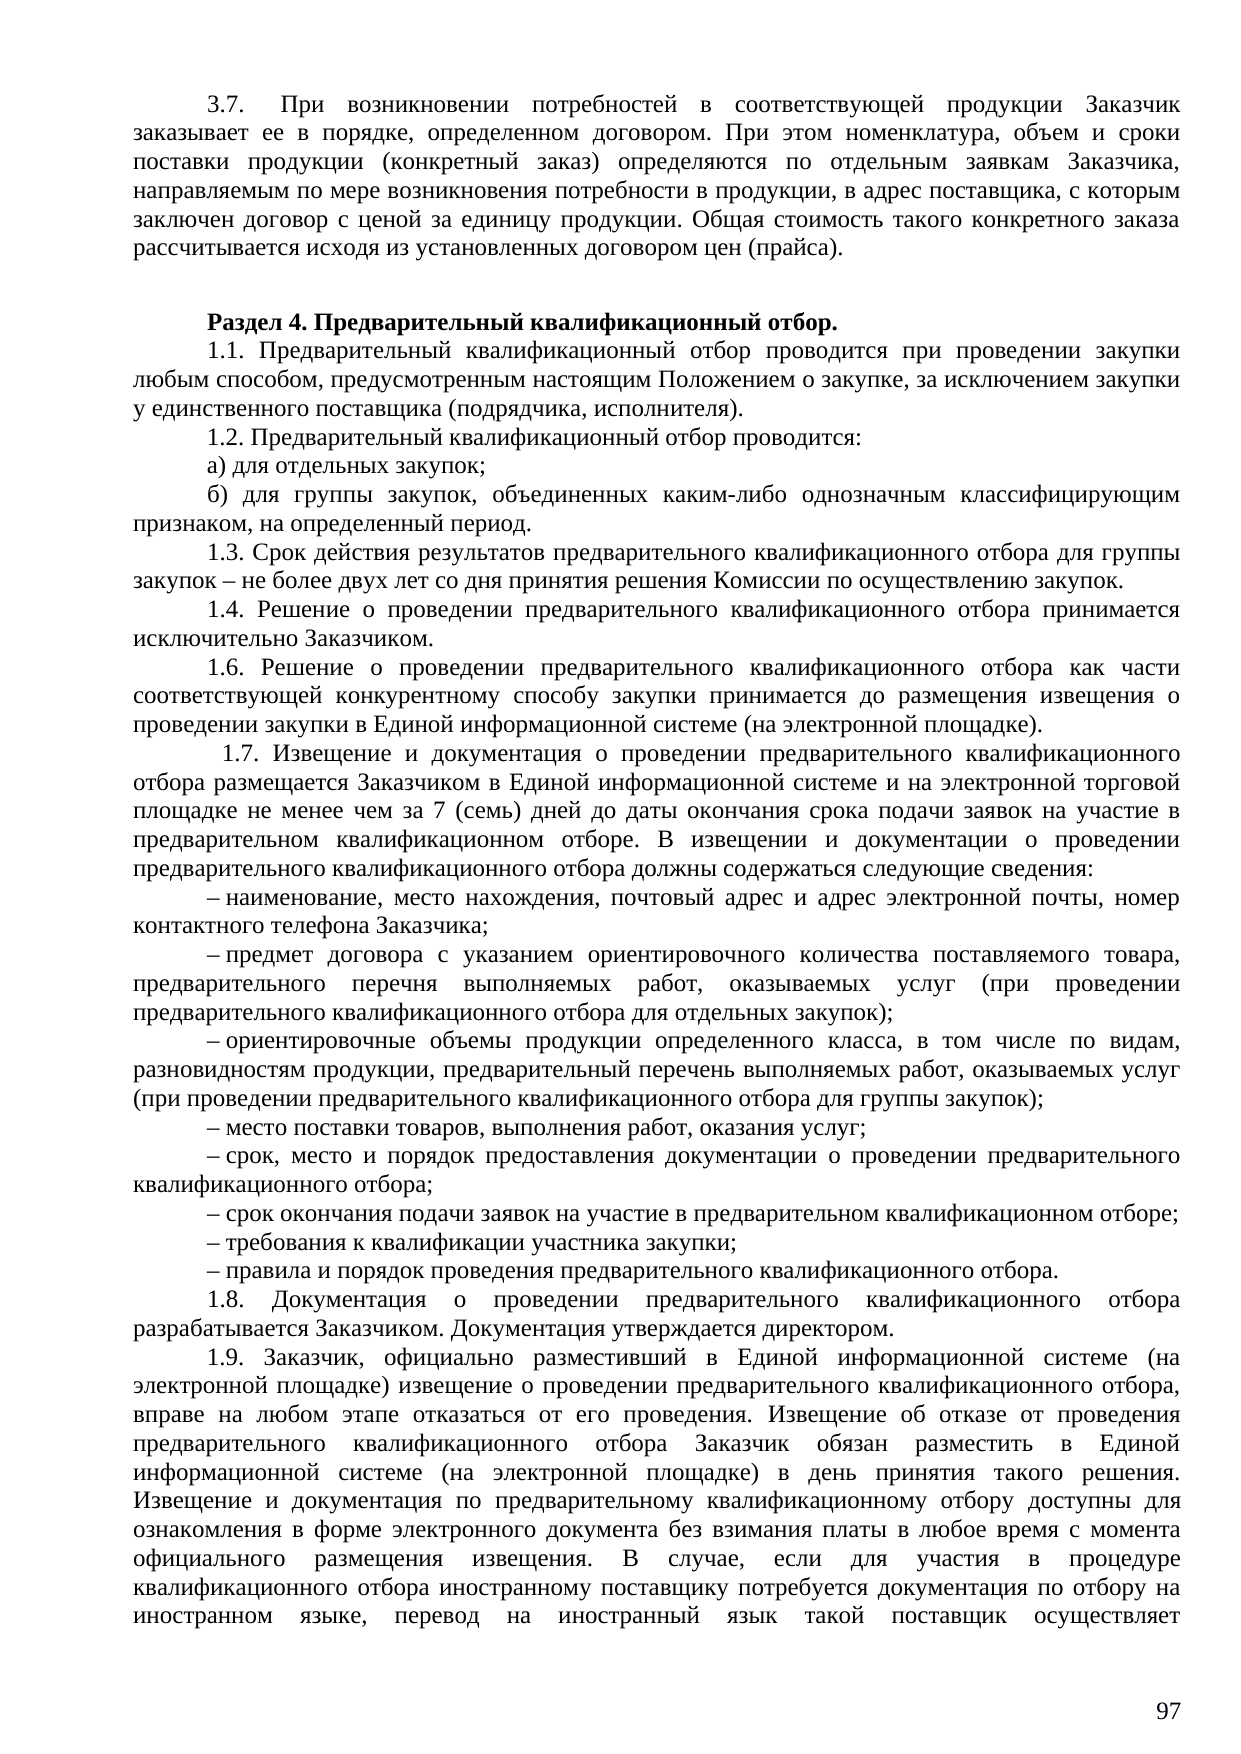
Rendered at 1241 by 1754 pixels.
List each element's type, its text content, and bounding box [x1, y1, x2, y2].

text 1.4. Решение о проведении предварительного квалификационного отбора принимается исключительно Заказчиком. [133, 594, 1181, 652]
text – место поставки товаров, выполнения работ, оказания услуг; [133, 1112, 1181, 1141]
text 1.1. Предварительный квалификационный отбор проводится при проведении закупки любым способом, предусмотренным настоящим Положением о закупке, за исключением закупки у единственного поставщика (подрядчика, исполнителя). [133, 336, 1181, 422]
text – требования к квалификации участника закупки; [133, 1227, 1181, 1256]
text – предмет договора с указанием ориентировочного количества поставляемого товара, предварительного перечня выполняемых работ, оказываемых услуг (при проведении предварительного квалификационного отбора для отдельных закупок); [133, 939, 1181, 1026]
text 1.2. Предварительный квалификационный отбор проводится: [133, 422, 1181, 451]
text – срок окончания подачи заявок на участие в предварительном квалификационном отборе; [133, 1198, 1181, 1227]
text 1.8. Документация о проведении предварительного квалификационного отбора разрабатывается Заказчиком. Документация утверждается директором. [133, 1284, 1181, 1342]
text 3.7. При возникновении потребностей в соответствующей продукции Заказчик заказывает ее в порядке, определенном договором. При этом номенклатура, объем и сроки поставки продукции (конкретный заказ) определяются по отдельным заявкам Заказчика, направляемым по мере возникновения потребности в продукции, в адрес поставщика, с которым заключен договор с ценой за единицу продукции. Общая стоимость такого конкретного заказа рассчитывается исходя из установленных договором цен (прайса). [133, 89, 1181, 261]
text – наименование, место нахождения, почтовый адрес и адрес электронной почты, номер контактного телефона Заказчика; [133, 882, 1181, 939]
text б) для группы закупок, объединенных каким-либо однозначным классифицирующим признаком, на определенный период. [133, 479, 1181, 537]
text 1.6. Решение о проведении предварительного квалификационного отбора как части соответствующей конкурентному способу закупки принимается до размещения извещения о проведении закупки в Единой информационной системе (на электронной площадке). [133, 652, 1181, 738]
text 1.7. Извещение и документация о проведении предварительного квалификационного отбора размещается Заказчиком в Единой информационной системе и на электронной торговой площадке не менее чем за 7 (семь) дней до даты окончания срока подачи заявок на участие в предварительном квалификационном отборе. В извещении и документации о проведении предварительного квалификационного отбора должны содержаться следующие сведения: [133, 738, 1181, 882]
text Раздел 4. Предварительный квалификационный отбор. [133, 307, 1181, 336]
text 1.3. Срок действия результатов предварительного квалификационного отбора для группы закупок – не более двух лет со дня принятия решения Комиссии по осуществлению закупок. [133, 537, 1181, 594]
text – срок, место и порядок предоставления документации о проведении предварительного квалификационного отбора; [133, 1141, 1181, 1198]
text – ориентировочные объемы продукции определенного класса, в том числе по видам, разновидностям продукции, предварительный перечень выполняемых работ, оказываемых услуг (при проведении предварительного квалификационного отбора для группы закупок); [133, 1026, 1181, 1112]
text а) для отдельных закупок; [133, 451, 1181, 479]
text – правила и порядок проведения предварительного квалификационного отбора. [133, 1256, 1181, 1284]
